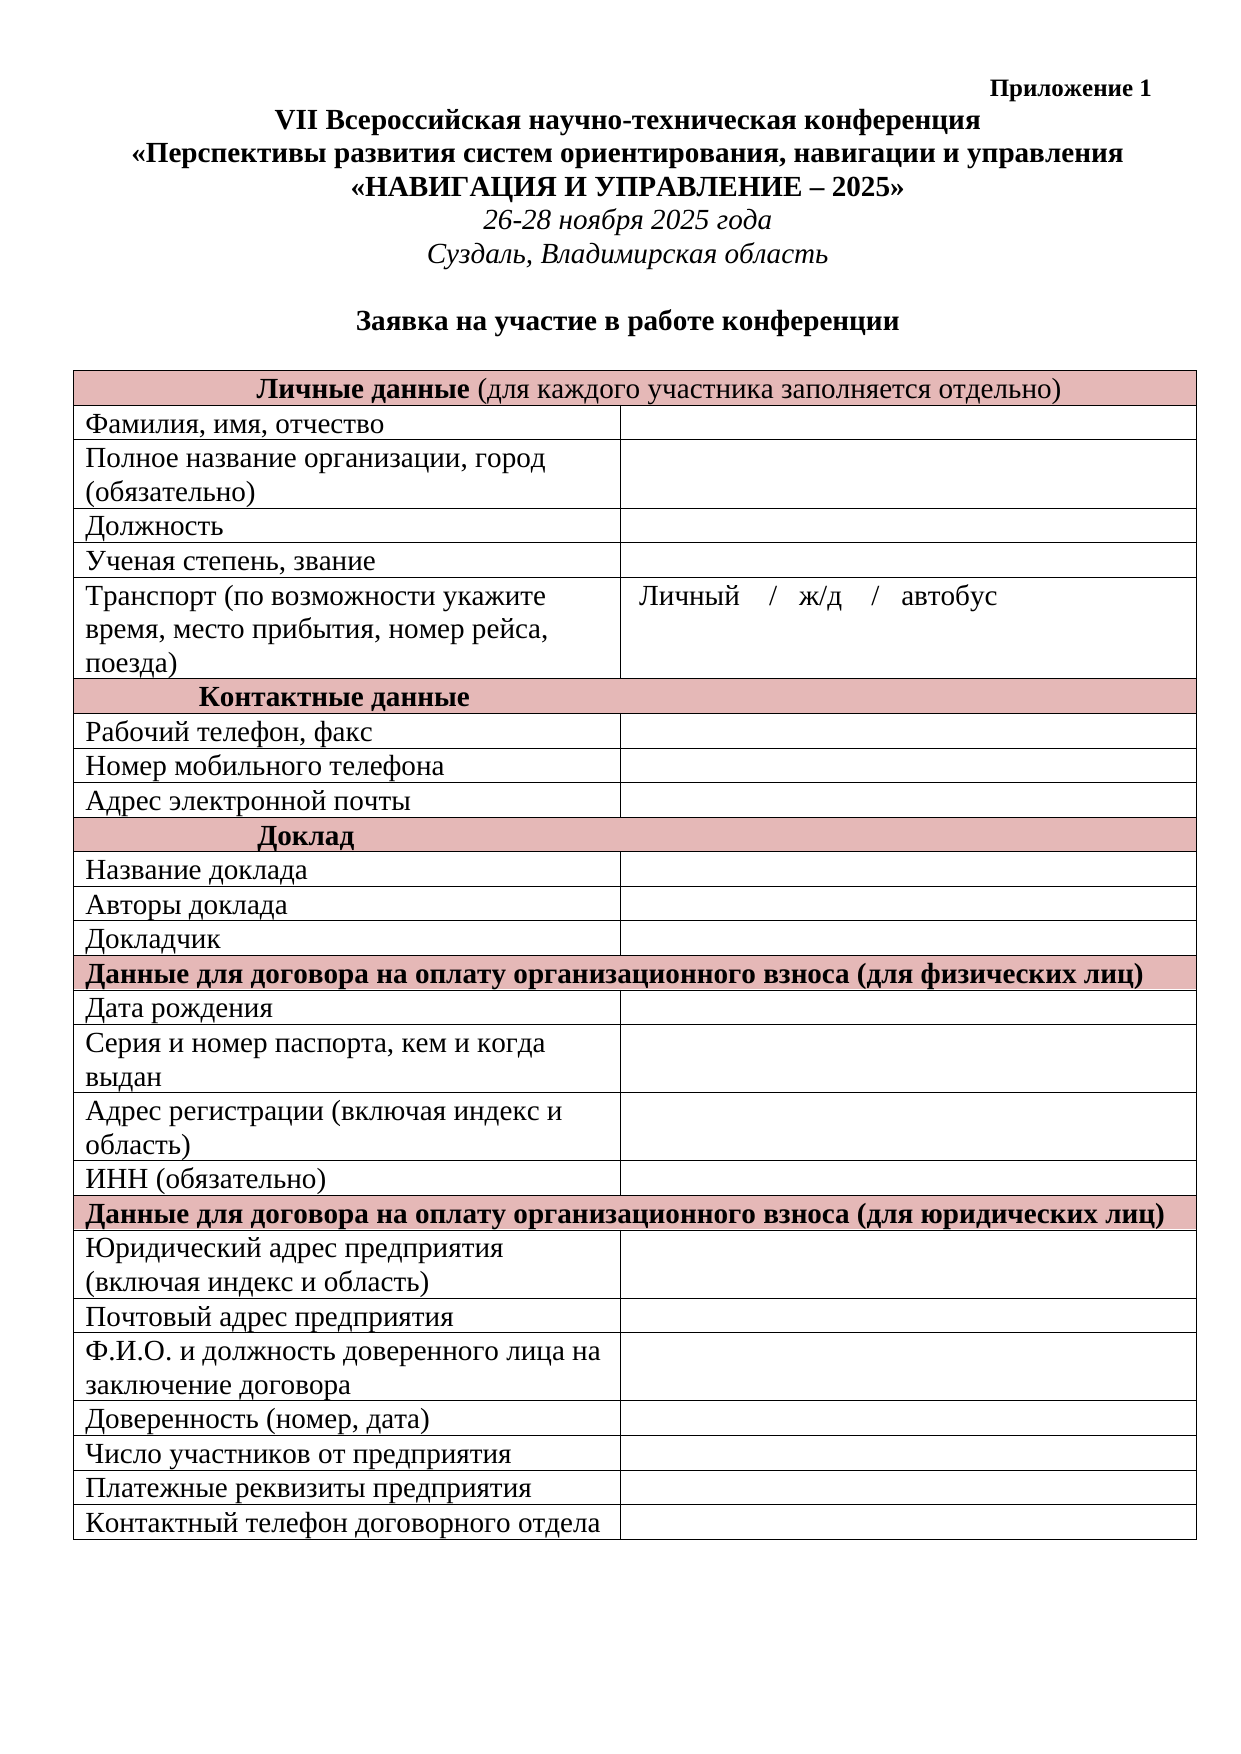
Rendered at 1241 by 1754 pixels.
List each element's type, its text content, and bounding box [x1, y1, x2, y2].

table_cell Почтовый адрес предприятия [74, 1299, 620, 1332]
table_cell [621, 783, 1196, 817]
table_cell Число участников от предприятия [74, 1436, 620, 1469]
text VII Всероссийская научно-техническая конференция [103, 102, 1152, 135]
table_cell Контактный телефон договорного отдела [74, 1505, 620, 1539]
table_cell [621, 1505, 1196, 1539]
table_cell [621, 852, 1196, 886]
table_cell Фамилия, имя, отчество [74, 406, 620, 439]
table_cell Название доклада [74, 852, 620, 886]
table_cell Рабочий телефон, факс [74, 714, 620, 747]
table_cell [621, 1299, 1196, 1332]
table_cell Дата рождения [74, 991, 620, 1024]
table_cell Ф.И.О. и должность доверенного лица на заключение договора [74, 1333, 620, 1400]
table_cell [621, 714, 1196, 747]
table_cell [621, 1231, 1196, 1298]
table_cell Адрес регистрации (включая индекс и область) [74, 1093, 620, 1160]
table_cell Авторы доклада [74, 887, 620, 920]
table_cell [621, 543, 1196, 577]
table_cell Должность [74, 509, 620, 542]
text Суздаль, Владимирская область [103, 236, 1152, 269]
table_cell Платежные реквизиты предприятия [74, 1471, 620, 1504]
table_cell Личный / ж/д / автобус [621, 578, 1196, 678]
table_cell Адрес электронной почты [74, 783, 620, 817]
table_cell [621, 749, 1196, 782]
table_cell Полное название организации, город (обязательно) [74, 440, 620, 507]
table_cell [621, 406, 1196, 439]
table_cell Данные для договора на оплату организационного взноса (для юридических лиц) [74, 1196, 1196, 1229]
table_cell [621, 887, 1196, 920]
text 26-28 ноября 2025 года [103, 202, 1152, 236]
table_cell [621, 440, 1196, 507]
table_cell [621, 1401, 1196, 1435]
table_cell [621, 1161, 1196, 1195]
table_cell [621, 991, 1196, 1024]
table_cell Доклад [74, 818, 1196, 851]
table_cell [621, 1025, 1196, 1092]
table_cell Номер мобильного телефона [74, 749, 620, 782]
table_cell [621, 1093, 1196, 1160]
table_cell Транспорт (по возможности укажите время, место прибытия, номер рейса, поезда) [74, 578, 620, 678]
table_cell Докладчик [74, 921, 620, 955]
text «Перспективы развития систем ориентирования, навигации и управления «НАВИГАЦИЯ И УПРАВЛЕНИЕ – 2025» [103, 135, 1152, 202]
table_cell Доверенность (номер, дата) [74, 1401, 620, 1435]
table_cell Серия и номер паспорта, кем и когда выдан [74, 1025, 620, 1092]
table_cell [621, 509, 1196, 542]
text Заявка на участие в работе конференции [103, 303, 1152, 337]
table_cell [621, 1471, 1196, 1504]
table_cell Данные для договора на оплату организационного взноса (для физических лиц) [74, 956, 1196, 989]
table_header Личные данные (для каждого участника заполняется отдельно) [74, 371, 1196, 405]
table_cell Юридический адрес предприятия (включая индекс и область) [74, 1231, 620, 1298]
table_cell [621, 1333, 1196, 1400]
table_cell Контактные данные [74, 679, 1196, 713]
table_cell [621, 921, 1196, 955]
table_cell ИНН (обязательно) [74, 1161, 620, 1195]
text Приложение 1 [103, 73, 1152, 102]
table_cell Ученая степень, звание [74, 543, 620, 577]
table_cell [621, 1436, 1196, 1469]
